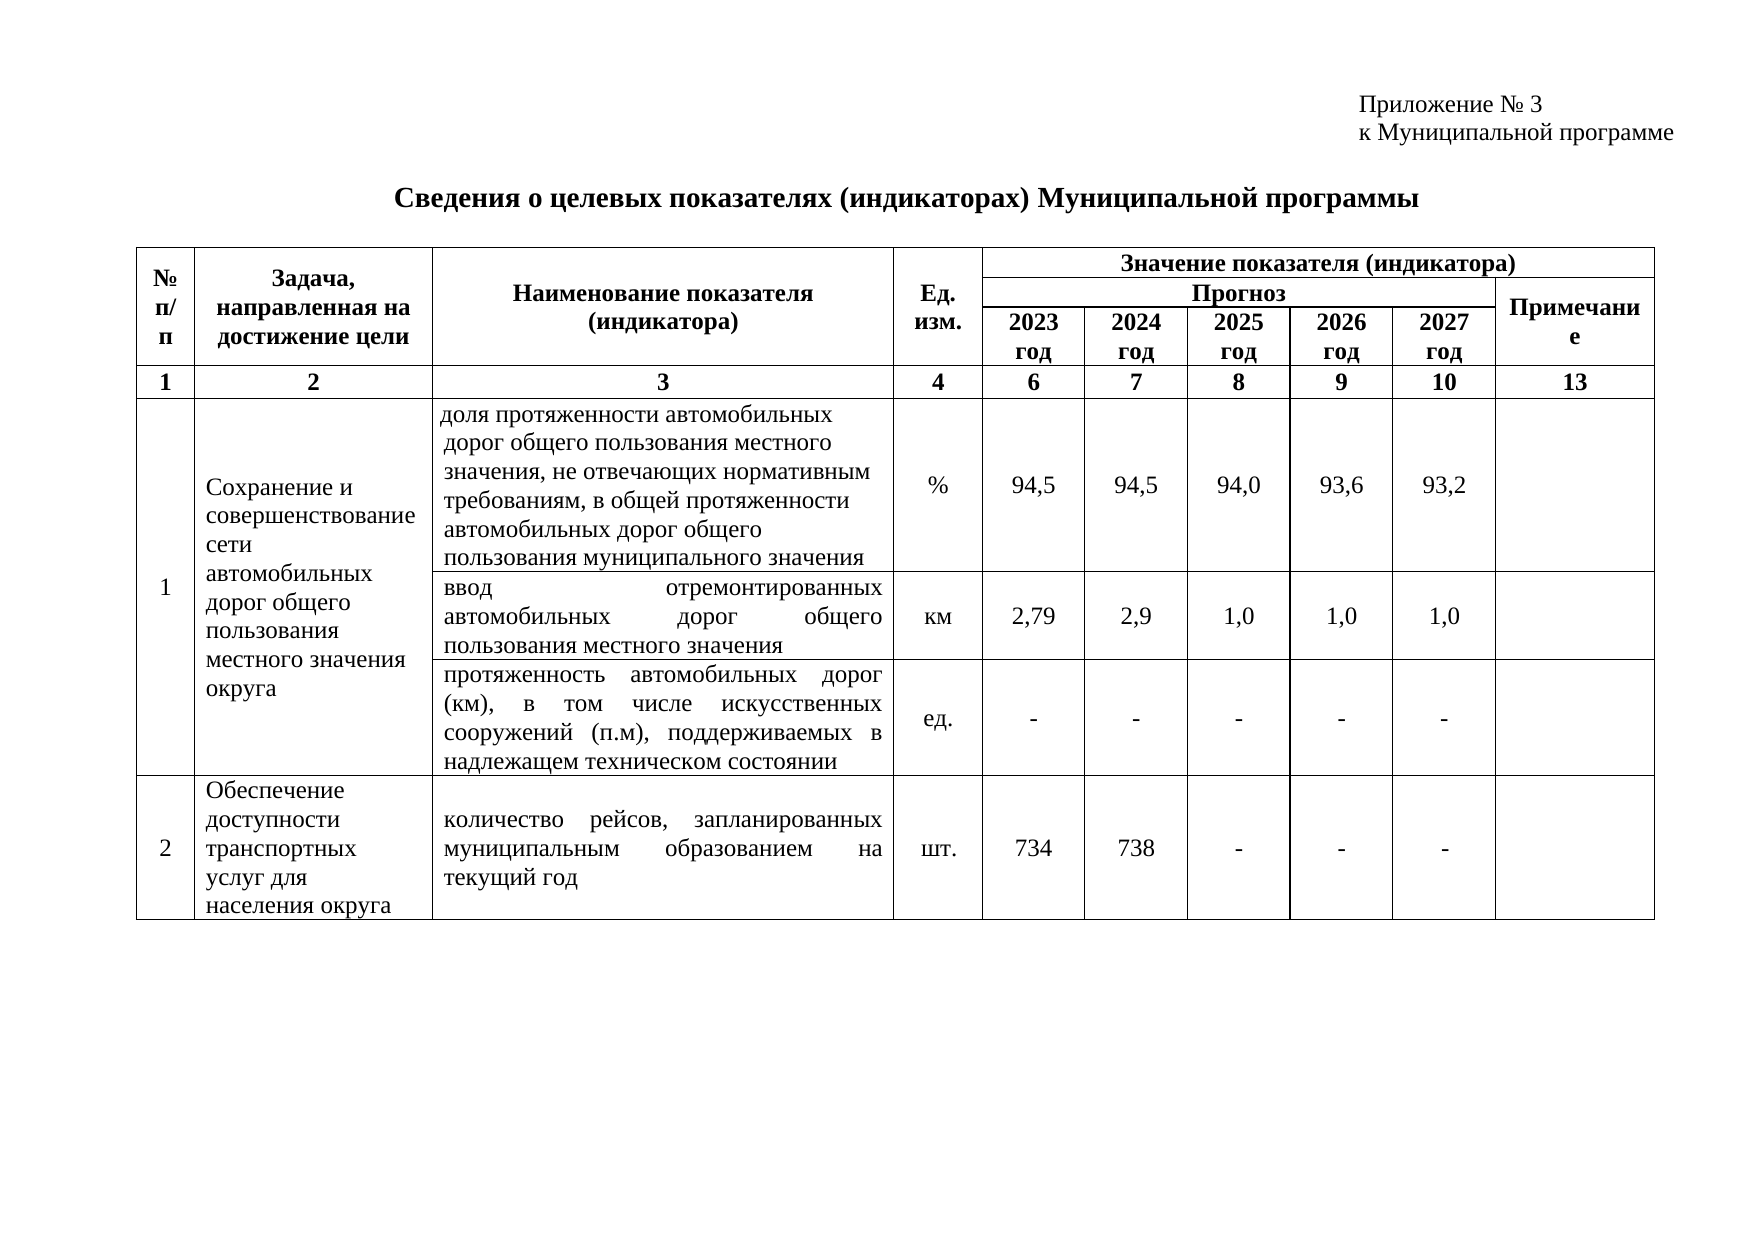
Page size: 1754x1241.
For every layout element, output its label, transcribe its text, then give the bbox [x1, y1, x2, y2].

table_cell 2027 год [1393, 308, 1495, 365]
table_cell [1496, 572, 1654, 658]
table_cell количество рейсов, запланированных муниципальным образованием на текущий год [433, 776, 893, 919]
table_cell ед. [894, 660, 982, 774]
table_cell - [1291, 776, 1392, 919]
table_cell 734 [983, 776, 1084, 919]
table_cell % [894, 399, 982, 571]
table_cell 2023 год [983, 308, 1084, 365]
table_header Наименование показателя (индикатора) [433, 248, 893, 365]
table_cell Сохранение и совершенствование сети автомобильных дорог общего пользования местного значения округа [195, 399, 432, 774]
table_header № п/п [137, 248, 194, 365]
table_cell Обеспечение доступности транспортных услуг для населения округа [195, 776, 432, 919]
table_cell - [1188, 776, 1289, 919]
table_cell Прогноз [983, 278, 1495, 306]
table_cell 3 [433, 366, 893, 398]
table_cell - [983, 660, 1084, 774]
table_cell 2,9 [1085, 572, 1187, 658]
table_cell 94,0 [1188, 399, 1289, 571]
table_cell 1,0 [1188, 572, 1289, 658]
table_cell 2026 год [1291, 308, 1392, 365]
table_cell 738 [1085, 776, 1187, 919]
text Сведения о целевых показателях (индикаторах) Муниципальной программы [148, 180, 1665, 213]
table_cell 1 [137, 399, 194, 774]
table_cell 7 [1085, 366, 1187, 398]
table_cell 13 [1496, 366, 1654, 398]
table_cell - [1085, 660, 1187, 774]
table_cell 93,2 [1393, 399, 1495, 571]
table_cell - [1393, 660, 1495, 774]
table_cell 2,79 [983, 572, 1084, 658]
table_cell шт. [894, 776, 982, 919]
table_header Значение показателя (индикатора) [983, 248, 1654, 277]
table_cell 94,5 [1085, 399, 1187, 571]
table_cell [1496, 776, 1654, 919]
text Приложение № 3 к Муниципальной программе [1358, 89, 1742, 146]
table_cell Примечание [1496, 278, 1654, 365]
table_cell доля протяженности автомобильных дорог общего пользования местного значения, не отвечающих нормативным требованиям, в общей протяженности автомобильных дорог общего пользования муниципального значения [433, 399, 893, 571]
table_cell 2025 год [1188, 308, 1289, 365]
table_cell [1496, 399, 1654, 571]
table_cell протяженность автомобильных дорог (км), в том числе искусственных сооружений (п.м), поддерживаемых в надлежащем техническом состоянии [433, 660, 893, 774]
table_cell - [1291, 660, 1392, 774]
table_cell - [1393, 776, 1495, 919]
table_cell ввод отремонтированных автомобильных дорог общего пользования местного значения [433, 572, 893, 658]
table_cell 4 [894, 366, 982, 398]
table_cell [1496, 660, 1654, 774]
table_cell 2 [195, 366, 432, 398]
table_cell 8 [1188, 366, 1289, 398]
table_cell 10 [1393, 366, 1495, 398]
table_cell 2 [137, 776, 194, 919]
table_cell 93,6 [1291, 399, 1392, 571]
table_cell 94,5 [983, 399, 1084, 571]
table_header Ед. изм. [894, 248, 982, 365]
table_cell 9 [1291, 366, 1392, 398]
table_cell 1,0 [1393, 572, 1495, 658]
table_cell - [1188, 660, 1289, 774]
table_cell 1,0 [1291, 572, 1392, 658]
table_cell 1 [137, 366, 194, 398]
table_header Задача, направленная на достижение цели [195, 248, 432, 365]
table_cell 6 [983, 366, 1084, 398]
table_cell км [894, 572, 982, 658]
table_cell 2024 год [1085, 308, 1187, 365]
